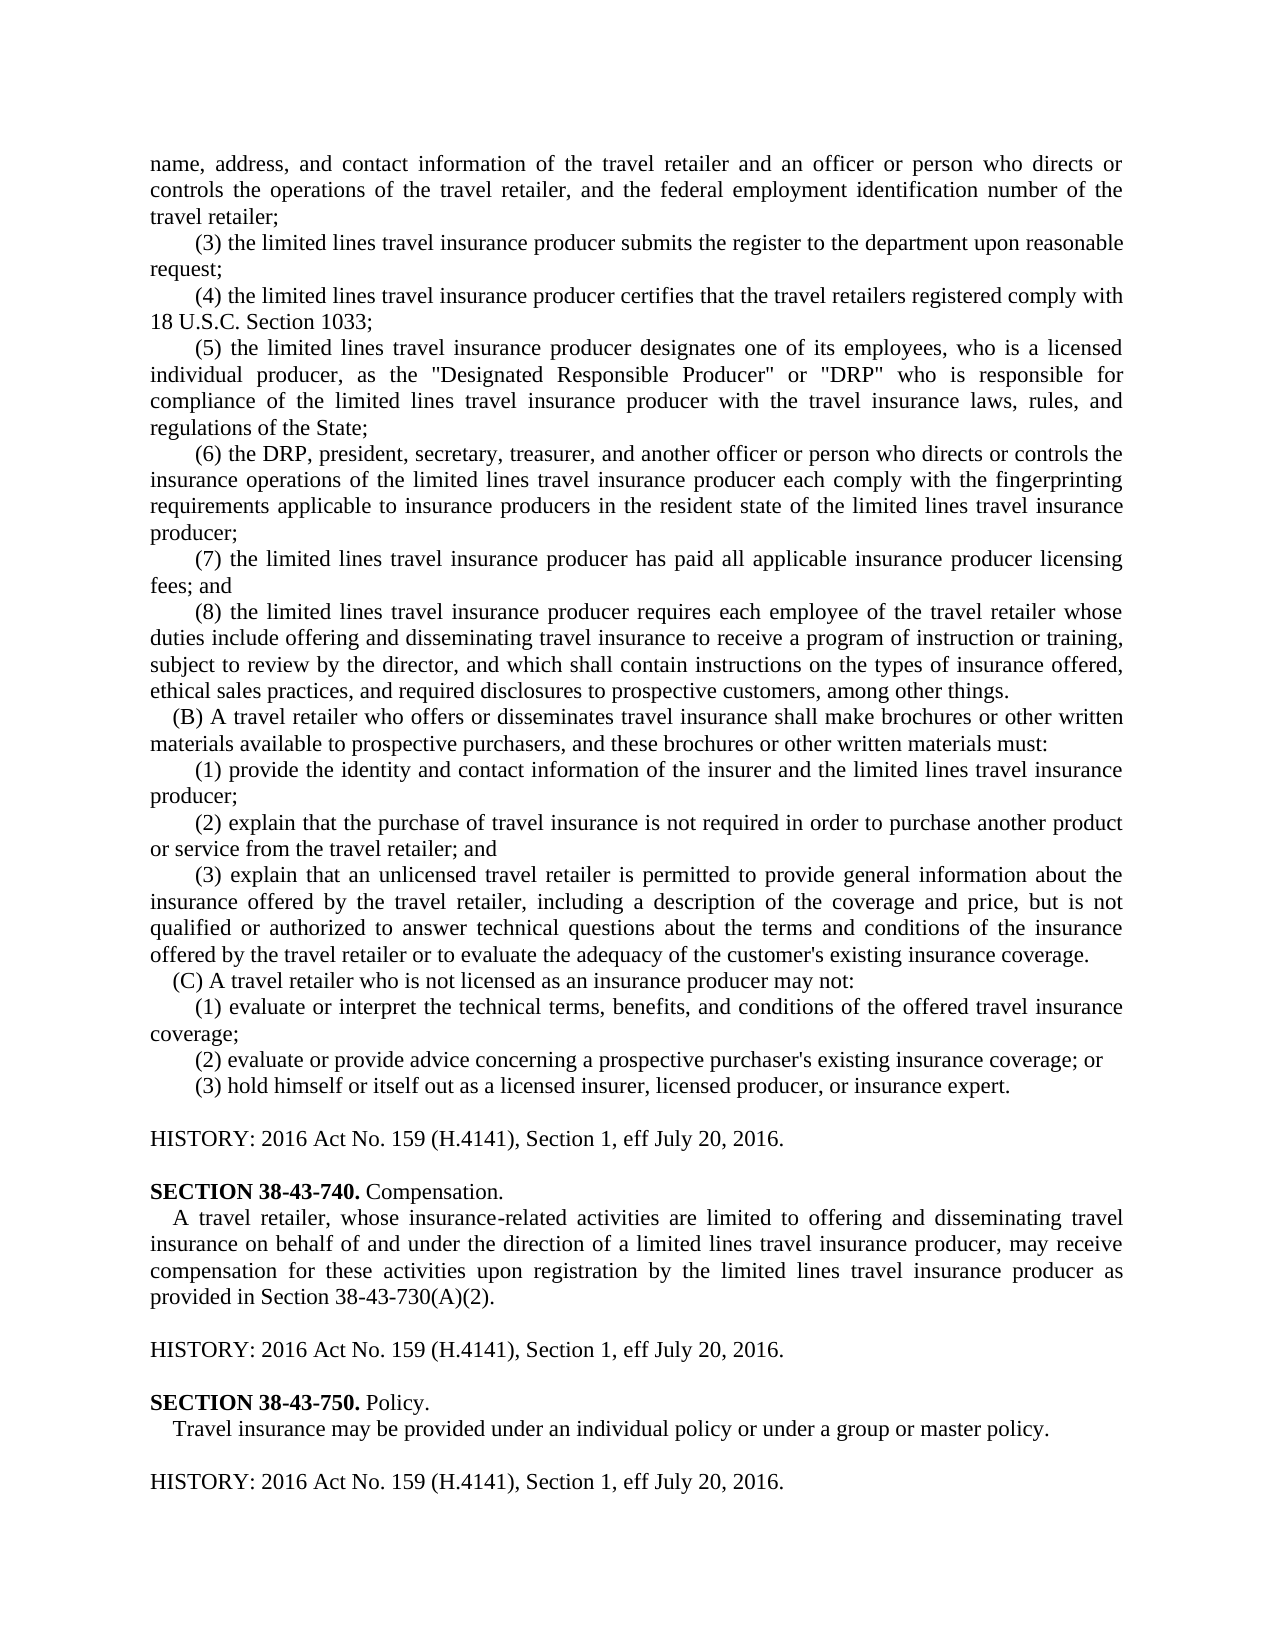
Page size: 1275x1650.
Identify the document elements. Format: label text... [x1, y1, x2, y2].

text (3) the limited lines travel insurance producer submits the register to the department upon reasonable request; [150, 229, 1125, 282]
text (B) A travel retailer who offers or disseminates travel insurance shall make brochures or other written materials available to prospective purchasers, and these brochures or other written materials must: [150, 703, 1125, 756]
text (1) evaluate or interpret the technical terms, benefits, and conditions of the offered travel insurance coverage; [150, 993, 1125, 1046]
text (3) explain that an unlicensed travel retailer is permitted to provide general information about the insurance offered by the travel retailer, including a description of the coverage and price, but is not qualified or authorized to answer technical questions about the terms and conditions of the insurance offered by the travel retailer or to evaluate the adequacy of the customer's existing insurance coverage. [150, 862, 1125, 967]
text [150, 150, 1125, 229]
text (1) provide the identity and contact information of the insurer and the limited lines travel insurance producer; [150, 756, 1125, 809]
text (6) the DRP, president, secretary, treasurer, and another officer or person who directs or controls the insurance operations of the limited lines travel insurance producer each comply with the fingerprinting requirements applicable to insurance producers in the resident state of the limited lines travel insurance producer; [150, 440, 1125, 545]
text HISTORY: 2016 Act No. 159 (H.4141), Section 1, eff July 20, 2016. [150, 1468, 1125, 1494]
text Travel insurance may be provided under an individual policy or under a group or master policy. [150, 1415, 1125, 1441]
text (2) evaluate or provide advice concerning a prospective purchaser's existing insurance coverage; or [150, 1046, 1125, 1072]
text HISTORY: 2016 Act No. 159 (H.4141), Section 1, eff July 20, 2016. [150, 1336, 1125, 1362]
text SECTION 38-43-750. Policy. [150, 1389, 1125, 1415]
text (7) the limited lines travel insurance producer has paid all applicable insurance producer licensing fees; and [150, 545, 1125, 598]
text (8) the limited lines travel insurance producer requires each employee of the travel retailer whose duties include offering and disseminating travel insurance to receive a program of instruction or training, subject to review by the director, and which shall contain instructions on the types of insurance offered, ethical sales practices, and required disclosures to prospective customers, among other things. [150, 598, 1125, 703]
text HISTORY: 2016 Act No. 159 (H.4141), Section 1, eff July 20, 2016. [150, 1125, 1125, 1151]
text (2) explain that the purchase of travel insurance is not required in order to purchase another product or service from the travel retailer; and [150, 809, 1125, 862]
text (C) A travel retailer who is not licensed as an insurance producer may not: [150, 967, 1125, 993]
text SECTION 38-43-740. Compensation. [150, 1178, 1125, 1204]
text (5) the limited lines travel insurance producer designates one of its employees, who is a licensed individual producer, as the "Designated Responsible Producer" or "DRP" who is responsible for compliance of the limited lines travel insurance producer with the travel insurance laws, rules, and regulations of the State; [150, 334, 1125, 440]
text (3) hold himself or itself out as a licensed insurer, licensed producer, or insurance expert. [150, 1072, 1125, 1099]
text (4) the limited lines travel insurance producer certifies that the travel retailers registered comply with 18 U.S.C. Section 1033; [150, 282, 1125, 334]
text A travel retailer, whose insurance-related activities are limited to offering and disseminating travel insurance on behalf of and under the direction of a limited lines travel insurance producer, may receive compensation for these activities upon registration by the limited lines travel insurance producer as provided in Section 38-43-730(A)(2). [150, 1204, 1125, 1309]
